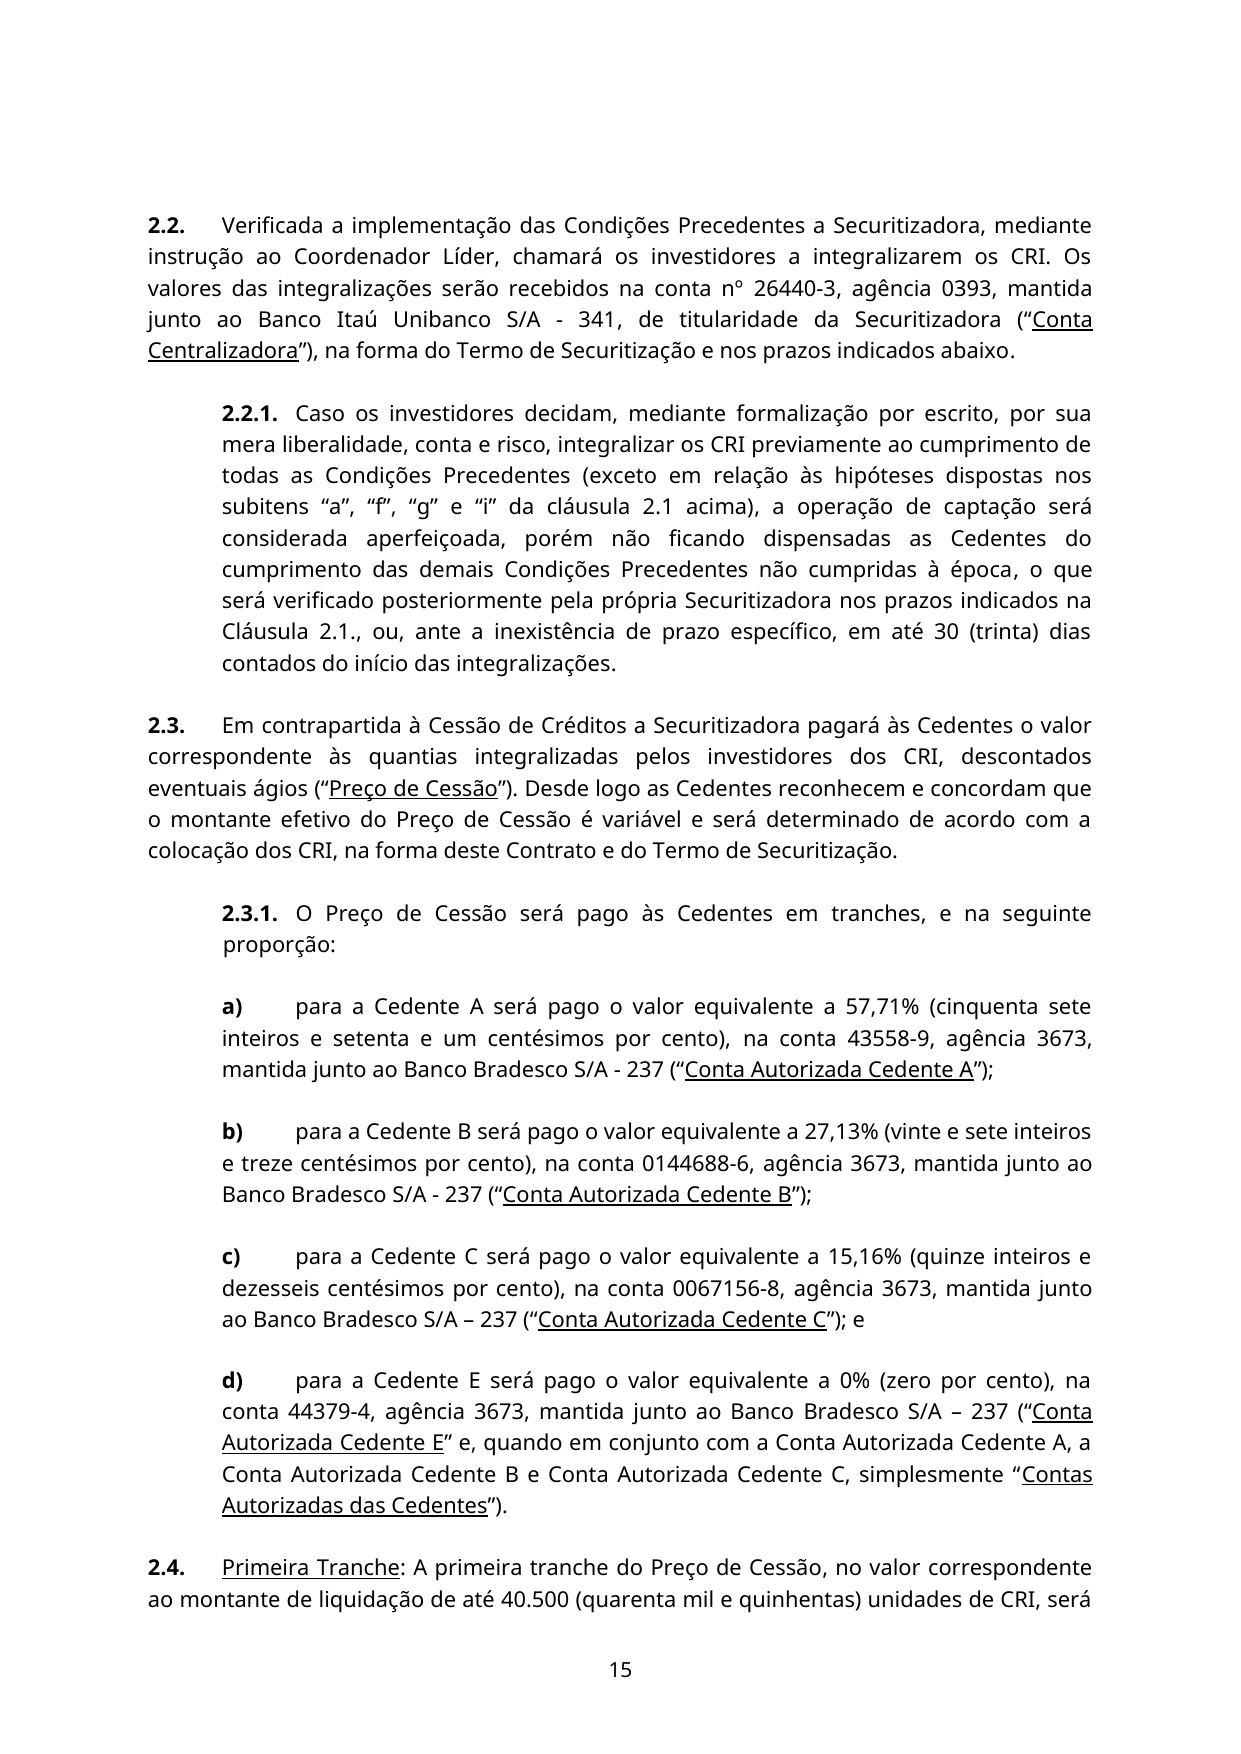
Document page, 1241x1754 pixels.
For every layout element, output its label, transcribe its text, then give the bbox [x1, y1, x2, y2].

list para a Cedente E será pago o valor equivalente a 0% (zero por cento), na conta 44379-4, agência 3673, mantida junto ao Banco Bradesco S/A – 237 (“Conta Autorizada Cedente E” e, quando em conjunto com a Conta Autorizada Cedente A, a Conta Autorizada Cedente B e Conta Autorizada Cedente C, simplesmente “Contas Autorizadas das Cedentes”). [222, 1363, 1093, 1519]
list para a Cedente C será pago o valor equivalente a 15,16% (quinze inteiros e dezesseis centésimos por cento), na conta 0067156-8, agência 3673, mantida junto ao Banco Bradesco S/A – 237 (“Conta Autorizada Cedente C”); e [222, 1240, 1093, 1333]
list Verificada a implementação das Condições Precedentes a Securitizadora, mediante instrução ao Coordenador Líder, chamará os investidores a integralizarem os CRI. Os valores das integralizações serão recebidos na conta nº 26440-3, agência 0393, mantida junto ao Banco Itaú Unibanco S/A - 341, de titularidade da Securitizadora (“Conta Centralizadora”), na forma do Termo de Securitização e nos prazos indicados abaixo. [148, 208, 1093, 365]
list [148, 1551, 1093, 1613]
list 2.2.1. Caso os investidores decidam, mediante formalização por escrito, por sua mera liberalidade, conta e risco, integralizar os CRI previamente ao cumprimento de todas as Condições Precedentes (exceto em relação às hipóteses dispostas nos subitens “a”, “f”, “g” e “i” da cláusula 2.1 acima), a operação de captação será considerada aperfeiçoada, porém não ficando dispensadas as Cedentes do cumprimento das demais Condições Precedentes não cumpridas à época, o que será verificado posteriormente pela própria Securitizadora nos prazos indicados na Cláusula 2.1., ou, ante a inexistência de prazo específico, em até 30 (trinta) dias contados do início das integralizações. [222, 396, 1093, 677]
list O Preço de Cessão será pago às Cedentes em tranches, e na seguinte proporção: [222, 896, 1093, 958]
list para a Cedente B será pago o valor equivalente a 27,13% (vinte e sete inteiros e treze centésimos por cento), na conta 0144688-6, agência 3673, mantida junto ao Banco Bradesco S/A - 237 (“Conta Autorizada Cedente B”); [222, 1115, 1093, 1208]
list Em contrapartida à Cessão de Créditos a Securitizadora pagará às Cedentes o valor correspondente às quantias integralizadas pelos investidores dos CRI, descontados eventuais ágios (“Preço de Cessão”). Desde logo as Cedentes reconhecem e concordam que o montante efetivo do Preço de Cessão é variável e será determinado de acordo com a colocação dos CRI, na forma deste Contrato e do Termo de Securitização. [148, 708, 1093, 865]
list para a Cedente A será pago o valor equivalente a 57,71% (cinquenta sete inteiros e setenta e um centésimos por cento), na conta 43558-9, agência 3673, mantida junto ao Banco Bradesco S/A - 237 (“Conta Autorizada Cedente A”); [222, 990, 1093, 1083]
